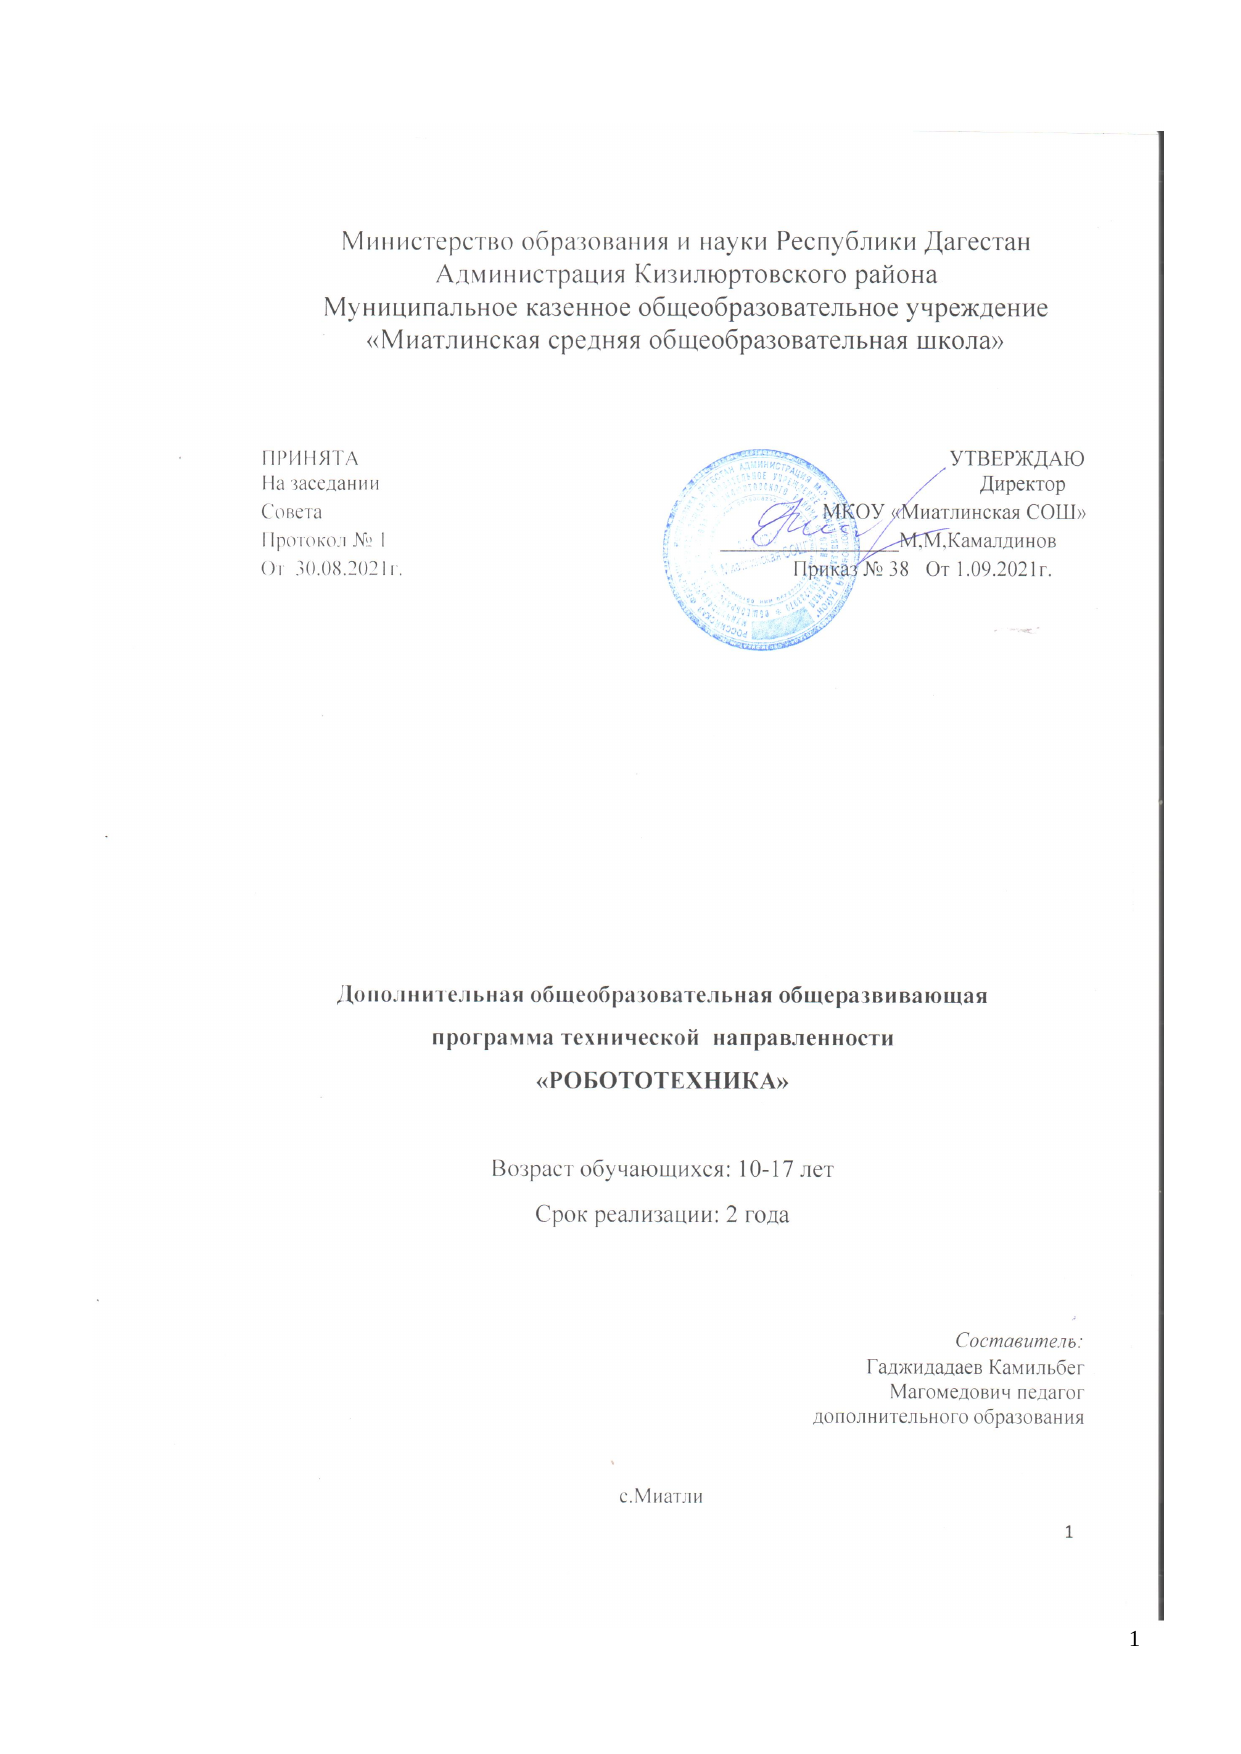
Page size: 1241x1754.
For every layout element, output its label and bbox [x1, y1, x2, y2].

picture [92, 123, 1164, 1628]
